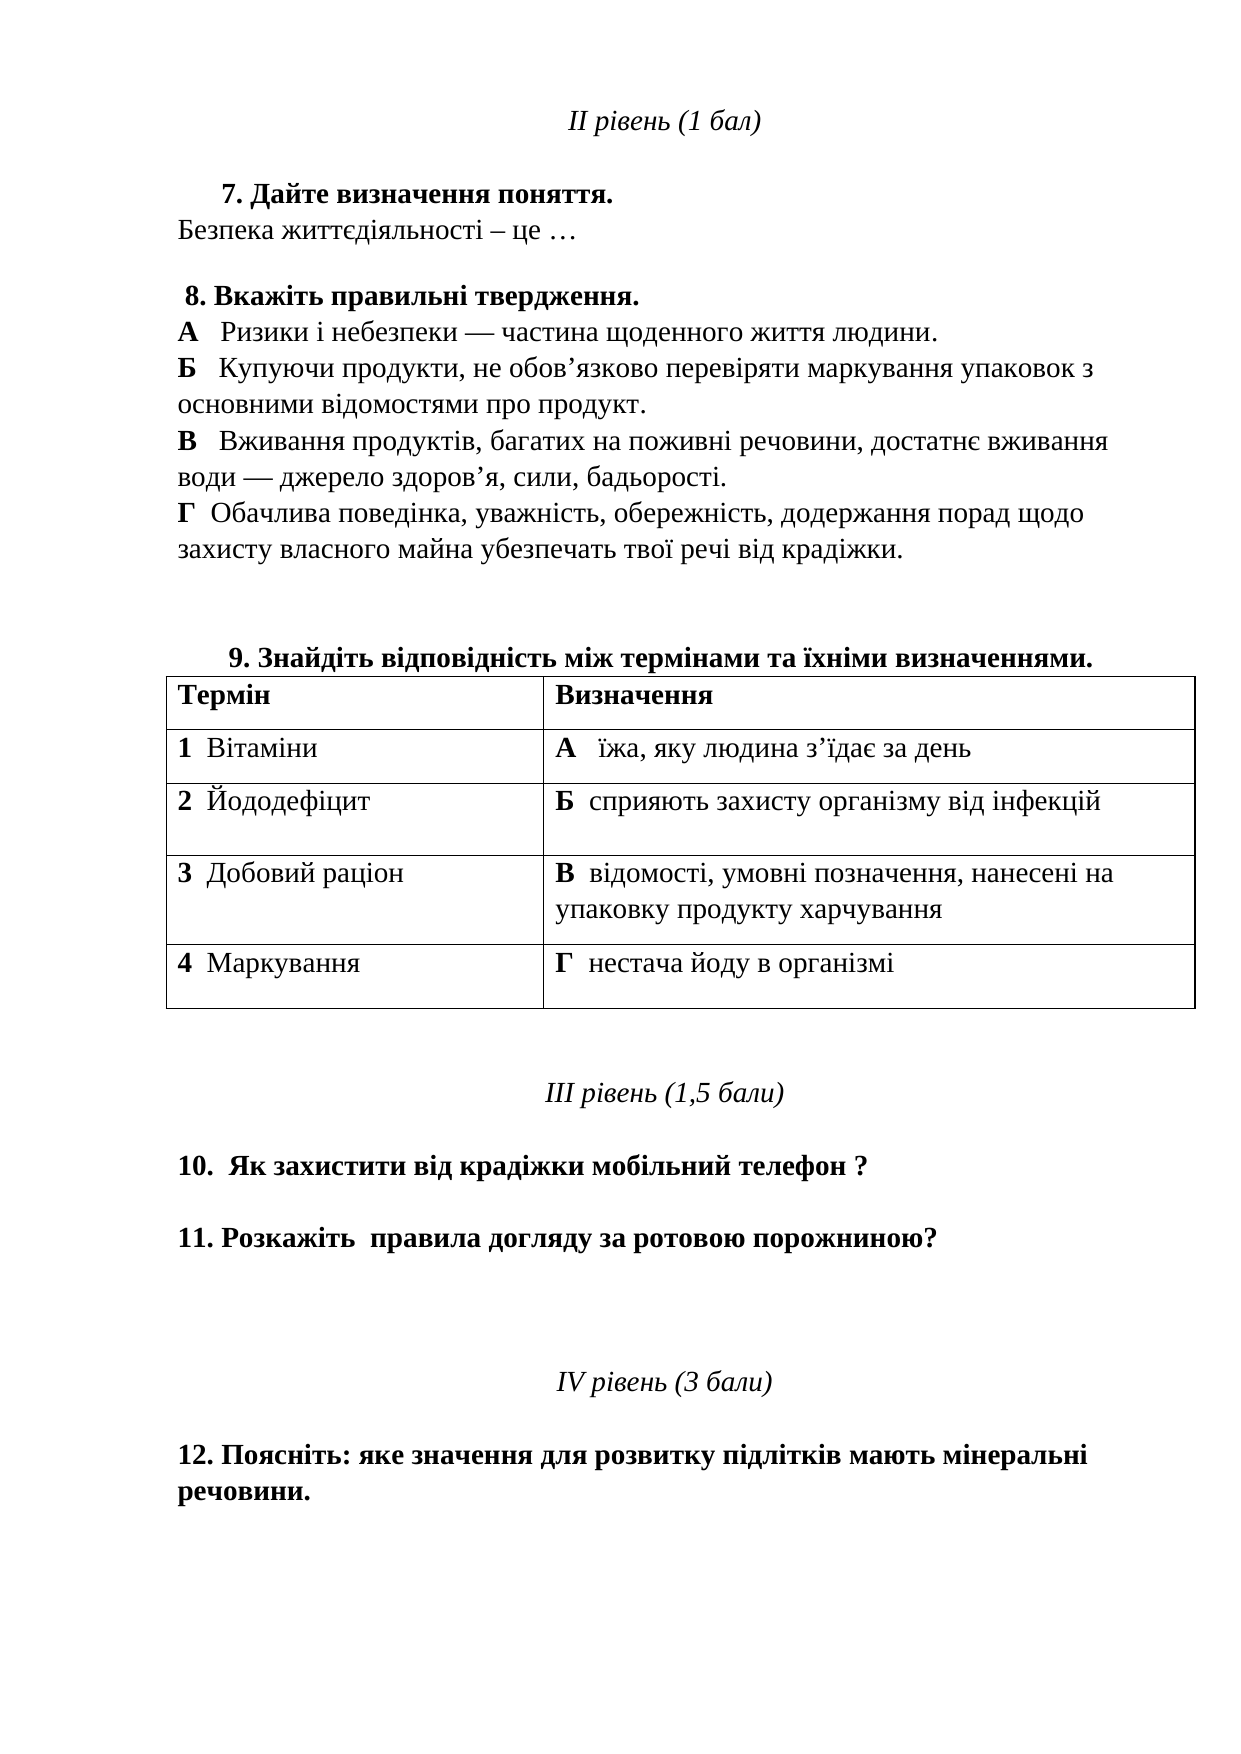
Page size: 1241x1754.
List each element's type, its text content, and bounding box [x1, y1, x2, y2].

text 10. Як захистити від крадіжки мобільний телефон ? [177, 1148, 1152, 1181]
text ІІІ рівень (1,5 бали) [177, 1075, 1152, 1109]
table_cell А їжа, яку людина з’їдає за день [544, 730, 1194, 782]
text IV рівень (3 бали) [177, 1364, 1152, 1398]
text 12. Поясніть: яке значення для розвитку підлітків мають мінеральні речовини. [177, 1437, 1152, 1507]
table_cell 1 Вітаміни [167, 730, 543, 782]
table_cell 3 Добовий раціон [167, 856, 543, 944]
text Г Обачлива поведінка, уважність, обережність, додержання порад щодо захисту власного майна убезпечать твої речі від крадіжки. [177, 495, 1152, 565]
table_header Визначення [544, 677, 1194, 729]
table_cell В відомості, умовні позначення, нанесені на упаковку продукту харчування [544, 856, 1194, 944]
table_header Термін [167, 677, 543, 729]
text А Ризики і небезпеки — частина щоденного життя людини. [177, 314, 1152, 348]
table_cell Г нестача йоду в організмі [544, 945, 1194, 1008]
text В Вживання продуктів, багатих на поживні речовини, достатнє вживання води — джерело здоров’я, сили, бадьорості. [177, 423, 1152, 492]
table_cell 2 Йододефіцит [167, 784, 543, 854]
text 7. Дайте визначення поняття. [177, 176, 1152, 209]
text 11. Розкажіть правила догляду за ротовою порожниною? [177, 1220, 1152, 1253]
text Б Купуючи продукти, не обов’язково перевіряти маркування упаковок з основними відомостями про продукт. [177, 351, 1152, 420]
text Безпека життєдіяльності – це … [177, 212, 1152, 245]
text 9. Знайдіть відповідність між термінами та їхніми визначеннями. [177, 640, 1152, 673]
text 8. Вкажіть правильні твердження. [177, 278, 1152, 312]
table_cell Б сприяють захисту організму від інфекцій [544, 784, 1194, 854]
table_cell 4 Маркування [167, 945, 543, 1008]
text ІІ рівень (1 бал) [177, 103, 1152, 137]
